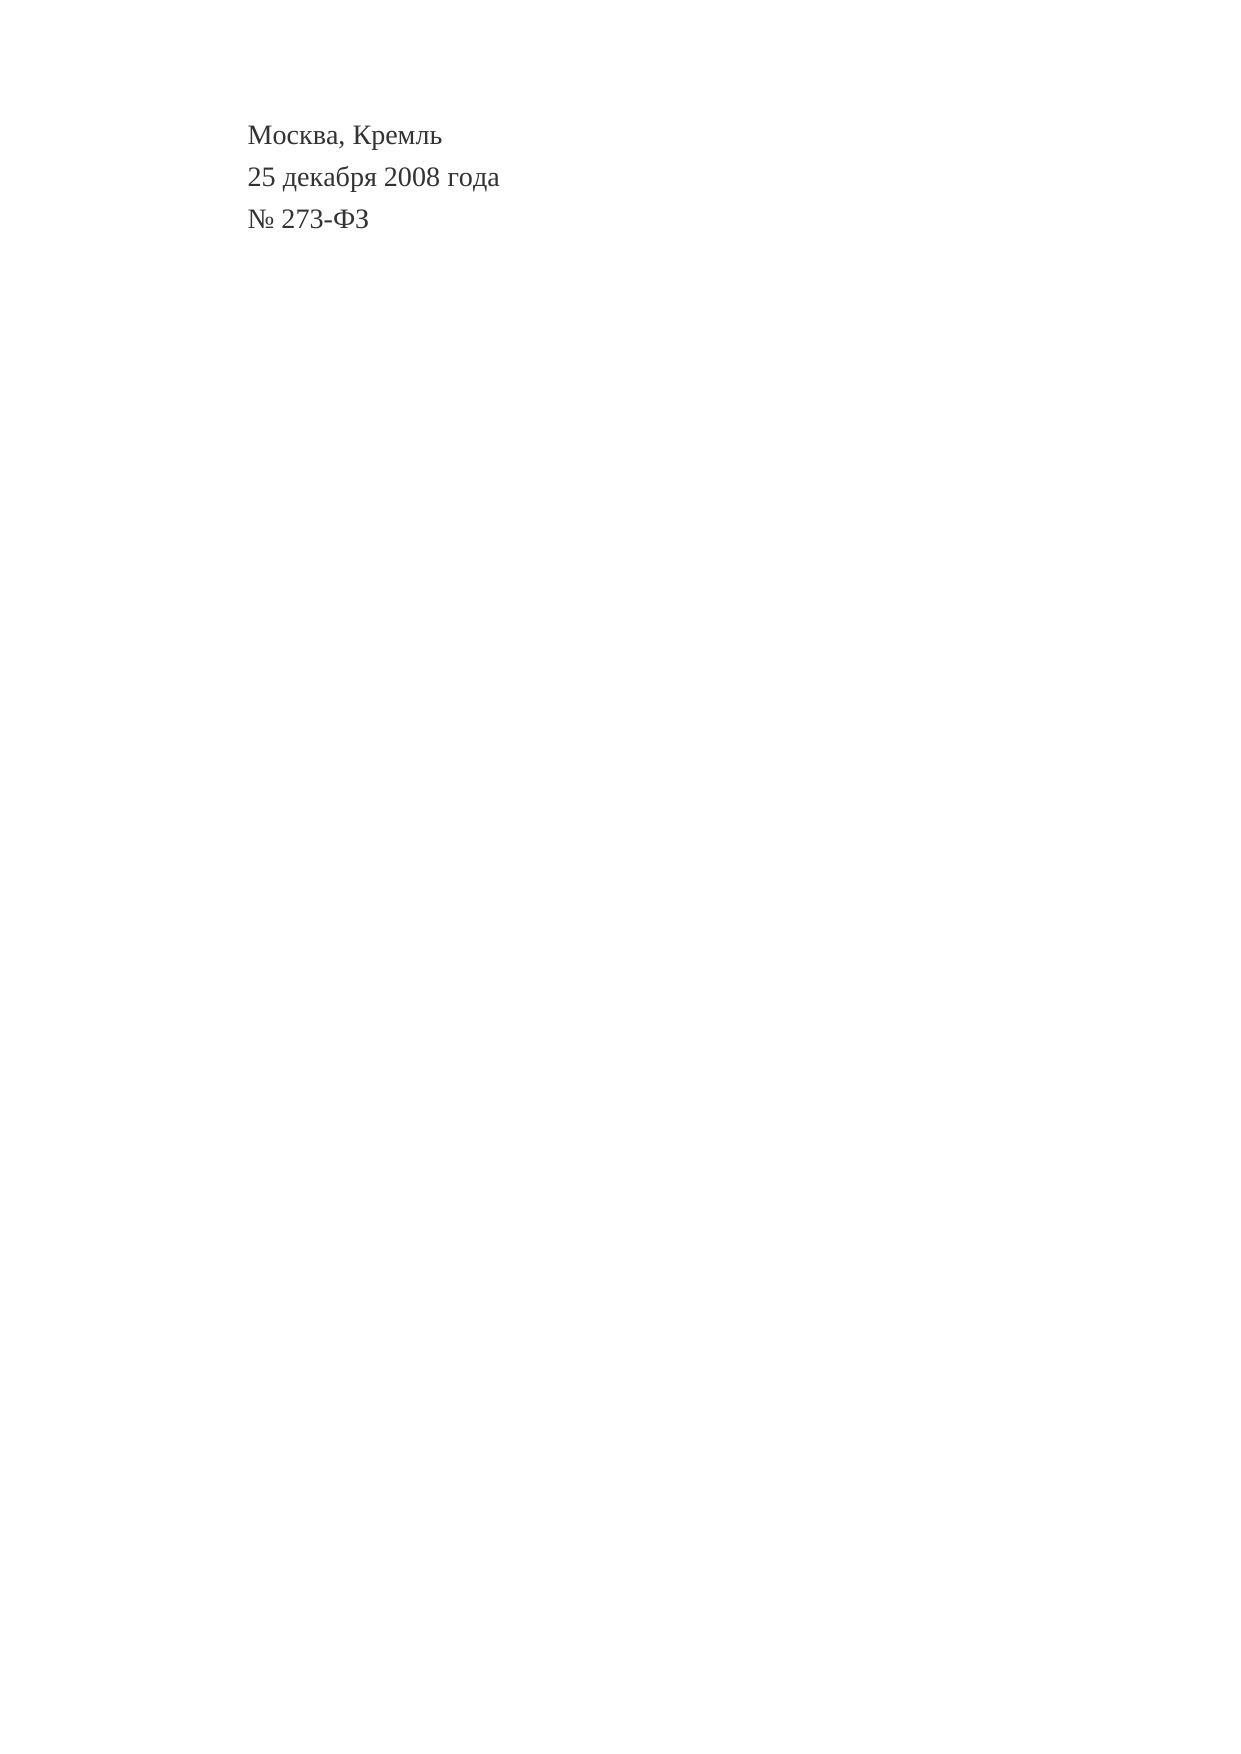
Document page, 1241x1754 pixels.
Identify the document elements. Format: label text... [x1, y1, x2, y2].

text № 273-ФЗ [177, 202, 1152, 234]
text 25 декабря 2008 года [177, 160, 1152, 192]
text Москва, Кремль [177, 118, 1152, 151]
